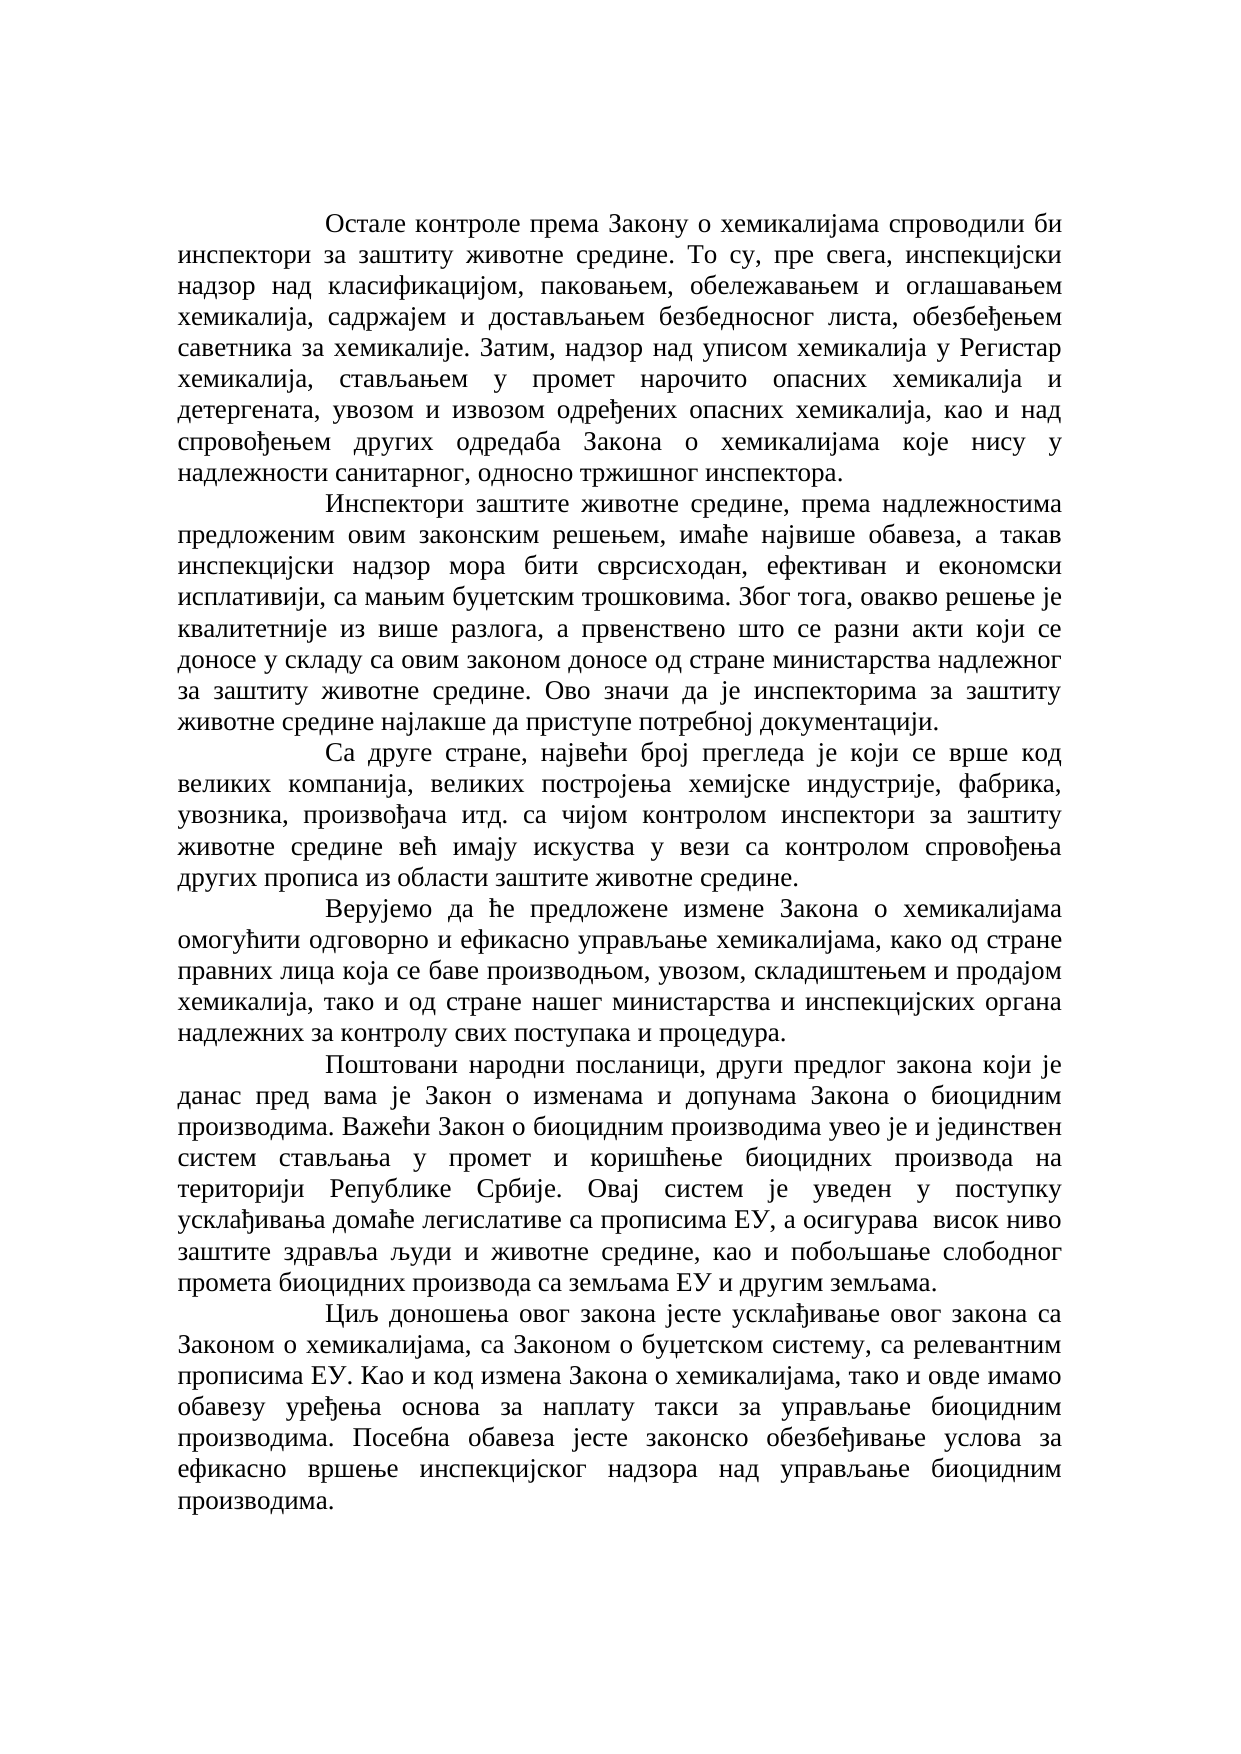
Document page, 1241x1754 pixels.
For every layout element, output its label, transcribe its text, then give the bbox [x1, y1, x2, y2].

text Циљ доношења овог закона јесте усклађивање овог закона са Законом о хемикалијама, са Законом о буџетском систему, са релевантним прописима ЕУ. Као и код измена Закона о хемикалијама, тако и овде имамо обавезу уређења основа за наплату такси за управљање биоцидним производима. Посебна обавеза јесте законско обезбеђивање услова за ефикасно вршење инспекцијског надзора над управљање биоцидним производима. [177, 1297, 1063, 1515]
text Са друге стране, највећи број прегледа је који се врше код великих компанија, великих постројења хемијске индустрије, фабрика, увозника, произвођача итд. са чијом контролом инспектори за заштиту животне средине већ имају искуства у вези са контролом спровођења других прописа из области заштите животне средине. [177, 736, 1063, 892]
text Остале контроле према Закону о хемикалијама спроводили би инспектори за заштиту животне средине. То су, пре свега, инспекцијски надзор над класификацијом, паковањем, обележавањем и оглашавањем хемикалија, садржајем и достављањем безбедносног листа, обезбеђењем саветника за хемикалије. Затим, надзор над уписом хемикалија у Регистар хемикалија, стављањем у промет нарочито опасних хемикалија и детергената, увозом и извозом одређених опасних хемикалија, као и над спровођењем других одредаба Закона о хемикалијама које нису у надлежности санитарног, односно тржишног инспектора. [177, 207, 1063, 487]
text Поштовани народни посланици, други предлог закона који је данас пред вама је Закон о изменама и допунама Закона о биоцидним производима. Важећи Закон о биоцидним производима увео је и јединствен систем стављања у промет и коришћење биоцидних производа на територији Републике Србије. Овај систем је уведен у поступку усклађивања домаће легислативе са прописима ЕУ, а осигурава висок ниво заштите здравља људи и животне средине, као и побољшање слободног промета биоцидних производа са земљама ЕУ и другим земљама. [177, 1048, 1063, 1297]
text Инспектори заштите животне средине, према надлежностима предложеним овим законским решењем, имаће највише обавеза, а такав инспекцијски надзор мора бити сврсисходан, ефективан и економски исплативији, са мањим буџетским трошковима. Због тога, овакво решење је квалитетније из више разлога, а првенствено што се разни акти који се доносе у складу са овим законом доносе од стране министарства надлежног за заштиту животне средине. Ово значи да је инспекторима за заштиту животне средине најлакше да приступе потребној документацији. [177, 487, 1063, 736]
text Верујемо да ће предложене измене Закона о хемикалијама омогућити одговорно и ефикасно управљање хемикалијама, како од стране правних лица која се баве производњом, увозом, складиштењем и продајом хемикалија, тако и од стране нашег министарства и инспекцијских органа надлежних за контролу свих поступака и процедура. [177, 892, 1063, 1048]
